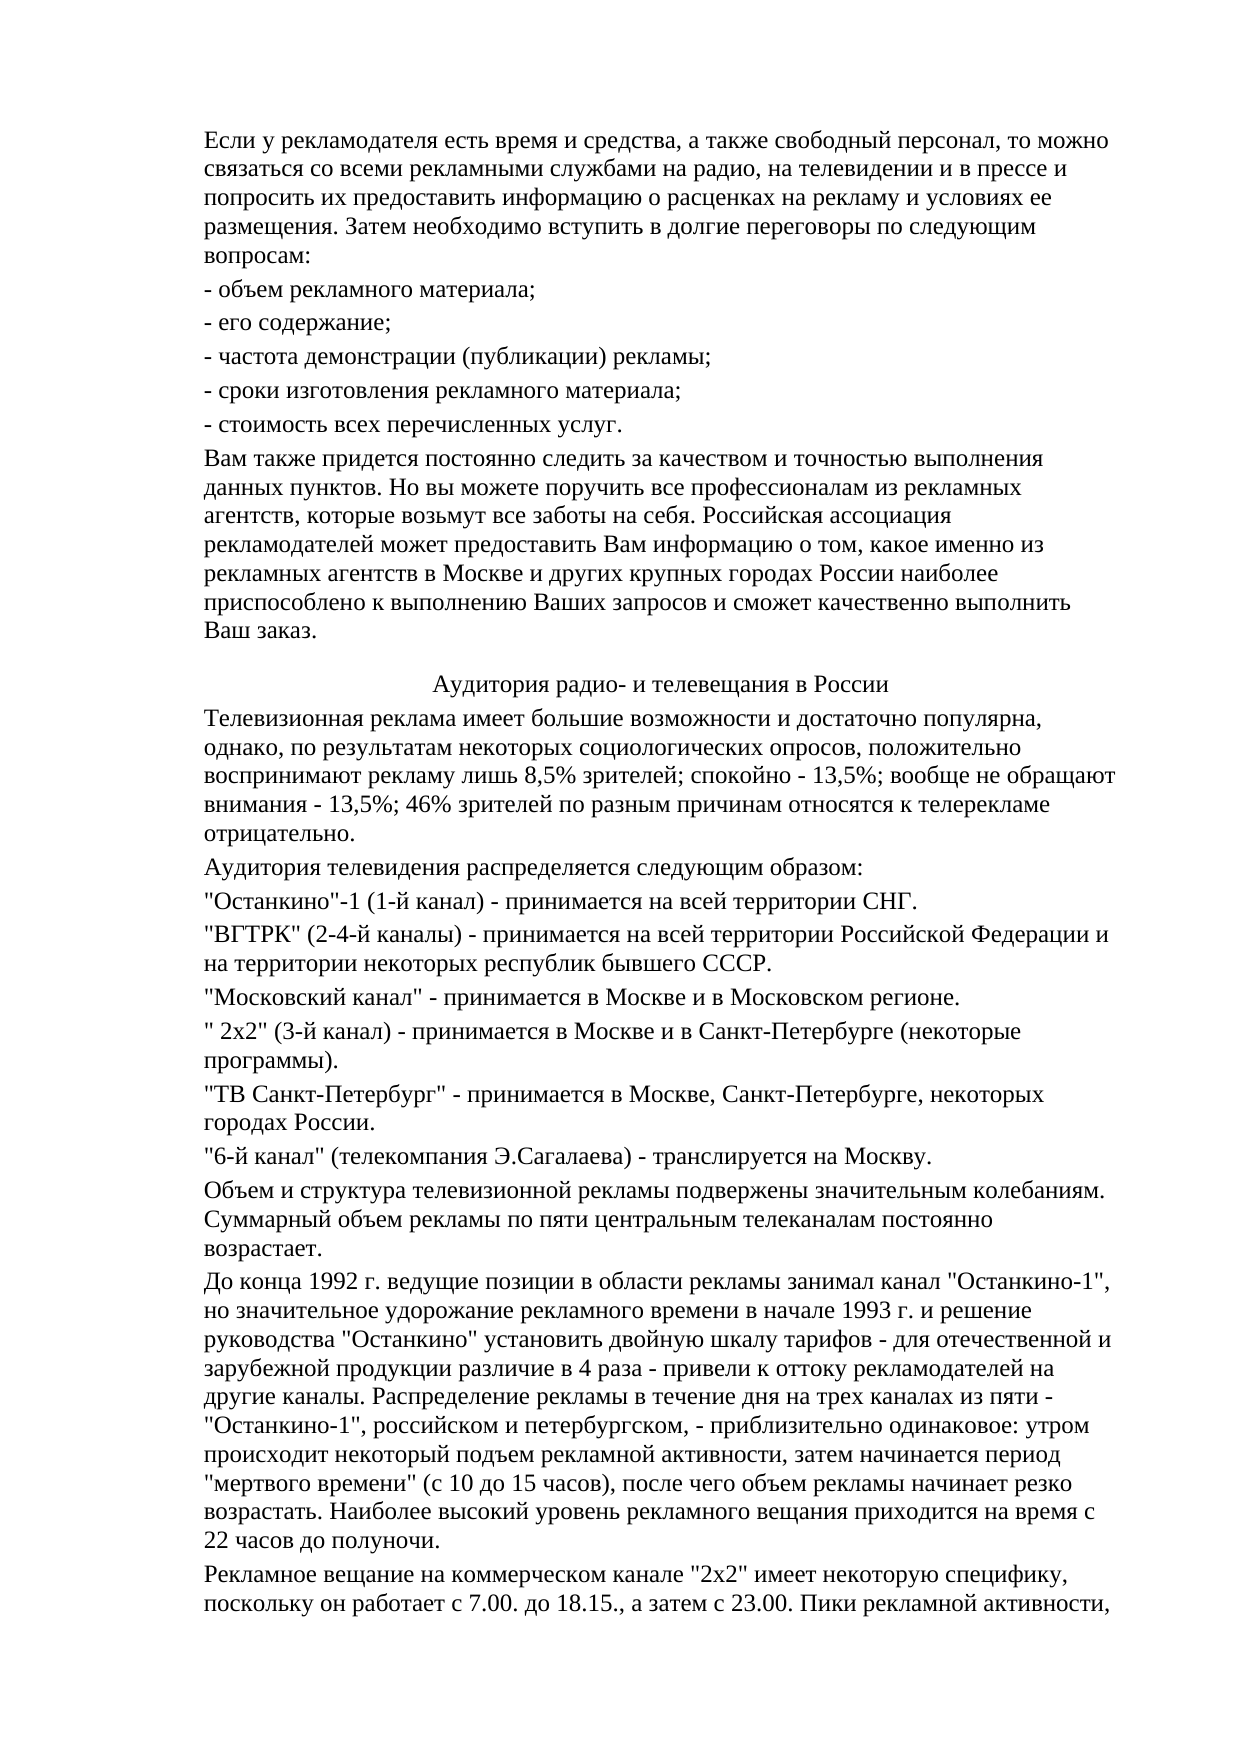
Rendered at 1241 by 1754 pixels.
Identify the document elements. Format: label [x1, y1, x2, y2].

table_header [188, 118, 1133, 1618]
